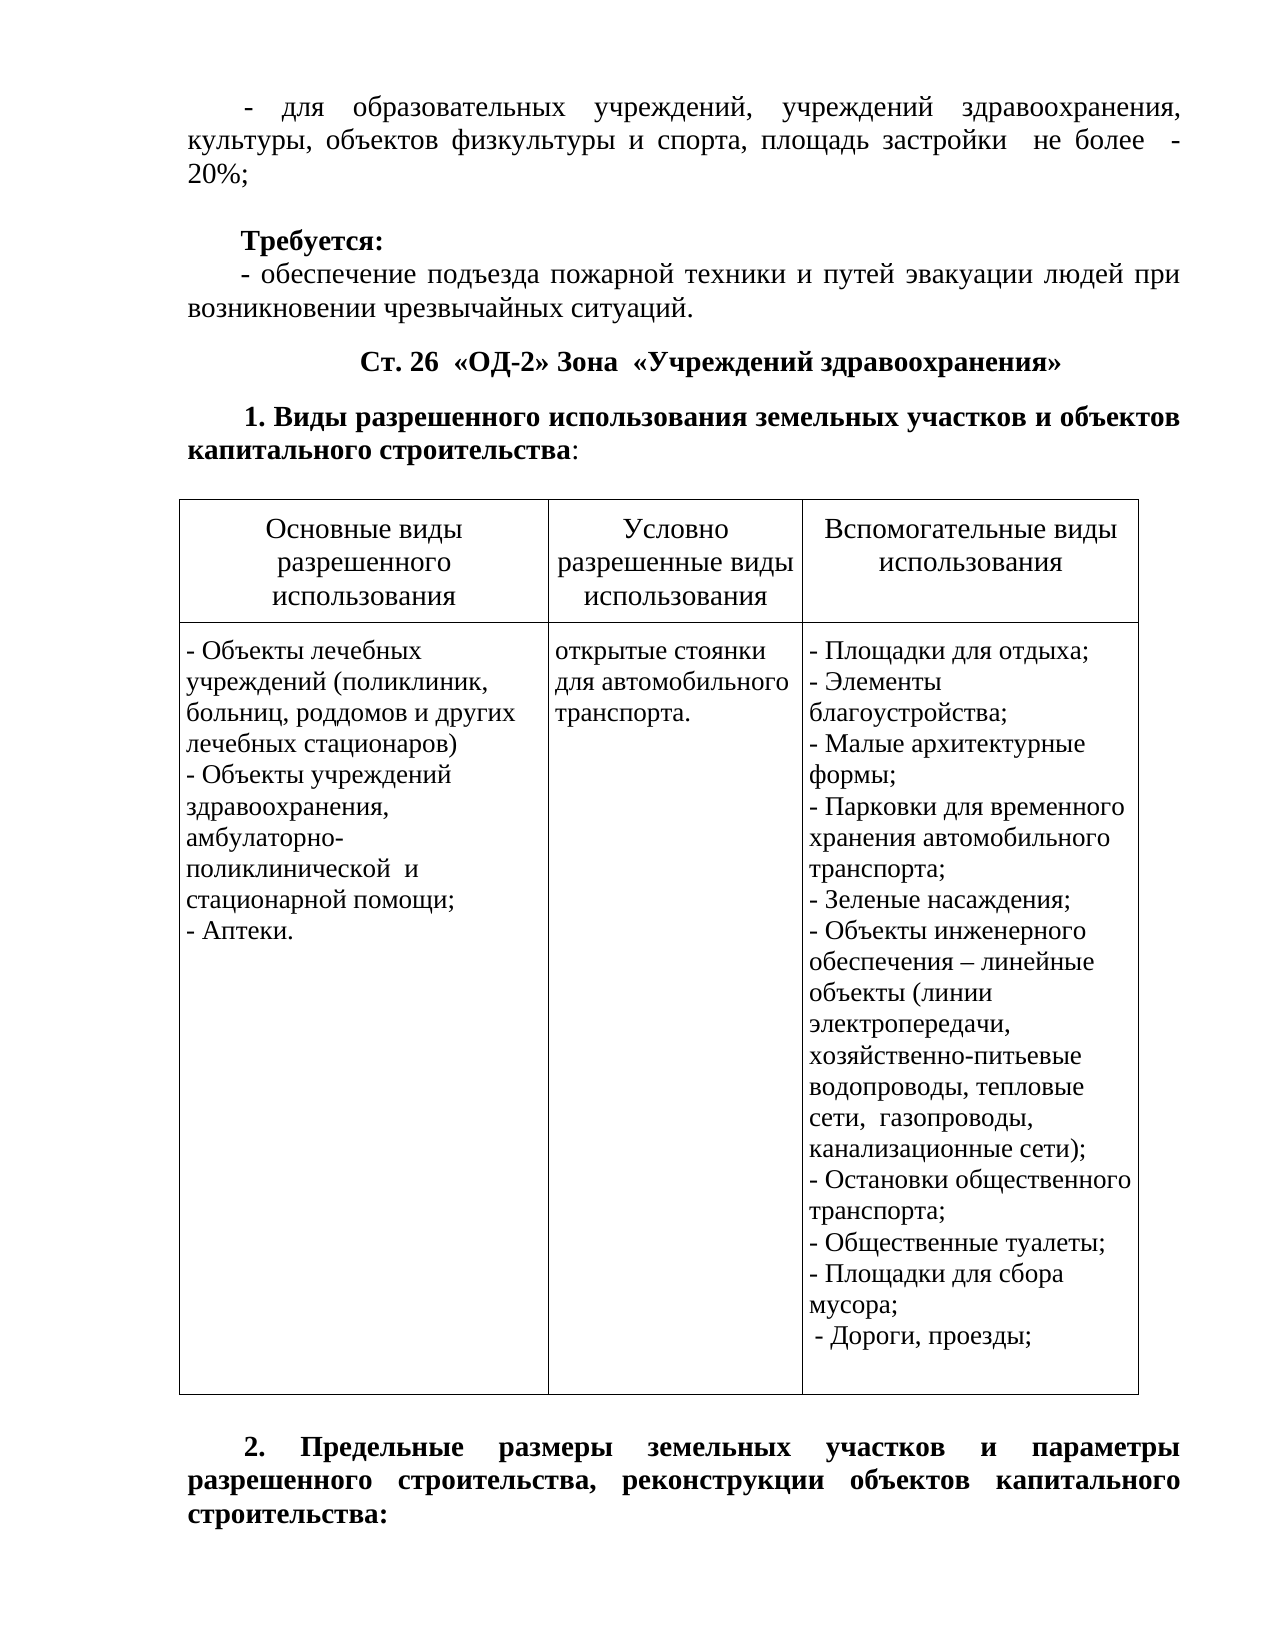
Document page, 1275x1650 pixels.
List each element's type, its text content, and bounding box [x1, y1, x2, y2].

subtitle Ст. 26 «ОД-2» Зона «Учреждений здравоохранения» [187, 344, 1181, 378]
text - для образовательных учреждений, учреждений здравоохранения, культуры, объектов физкультуры и спорта, площадь застройки не более - 20%; [187, 89, 1181, 189]
table_header Основные виды разрешенного использования [180, 500, 548, 622]
text 2. Предельные размеры земельных участков и параметры разрешенного строительства, реконструкции объектов капитального строительства: [187, 1429, 1181, 1529]
text Требуется: [187, 223, 1181, 256]
table_header Условно разрешенные виды использования [549, 500, 802, 622]
table_cell открытые стоянки для автомобильного транспорта. [549, 623, 802, 1394]
text - обеспечение подъезда пожарной техники и путей эвакуации людей при возникновении чрезвычайных ситуаций. [187, 256, 1181, 323]
table_header Вспомогательные виды использования [803, 500, 1138, 622]
text 1. Виды разрешенного использования земельных участков и объектов капитального строительства: [187, 399, 1181, 466]
table_cell - Объекты лечебных учреждений (поликлиник, больниц, роддомов и других лечебных стационаров) - Объекты учреждений здравоохранения, амбулаторно-поликлинической и стационарной помощи; - Аптеки. [180, 623, 548, 1394]
table_cell - Площадки для отдыха; - Элементы благоустройства; - Малые архитектурные формы; - Парковки для временного хранения автомобильного транспорта; - Зеленые насаждения; - Объекты инженерного обеспечения – линейные объекты (линии электропередачи, хозяйственно-питьевые водопроводы, тепловые сети, газопроводы, канализационные сети); - Остановки общественного транспорта; - Общественные туалеты; - Площадки для сбора мусора; - Дороги, проезды; [803, 623, 1138, 1394]
